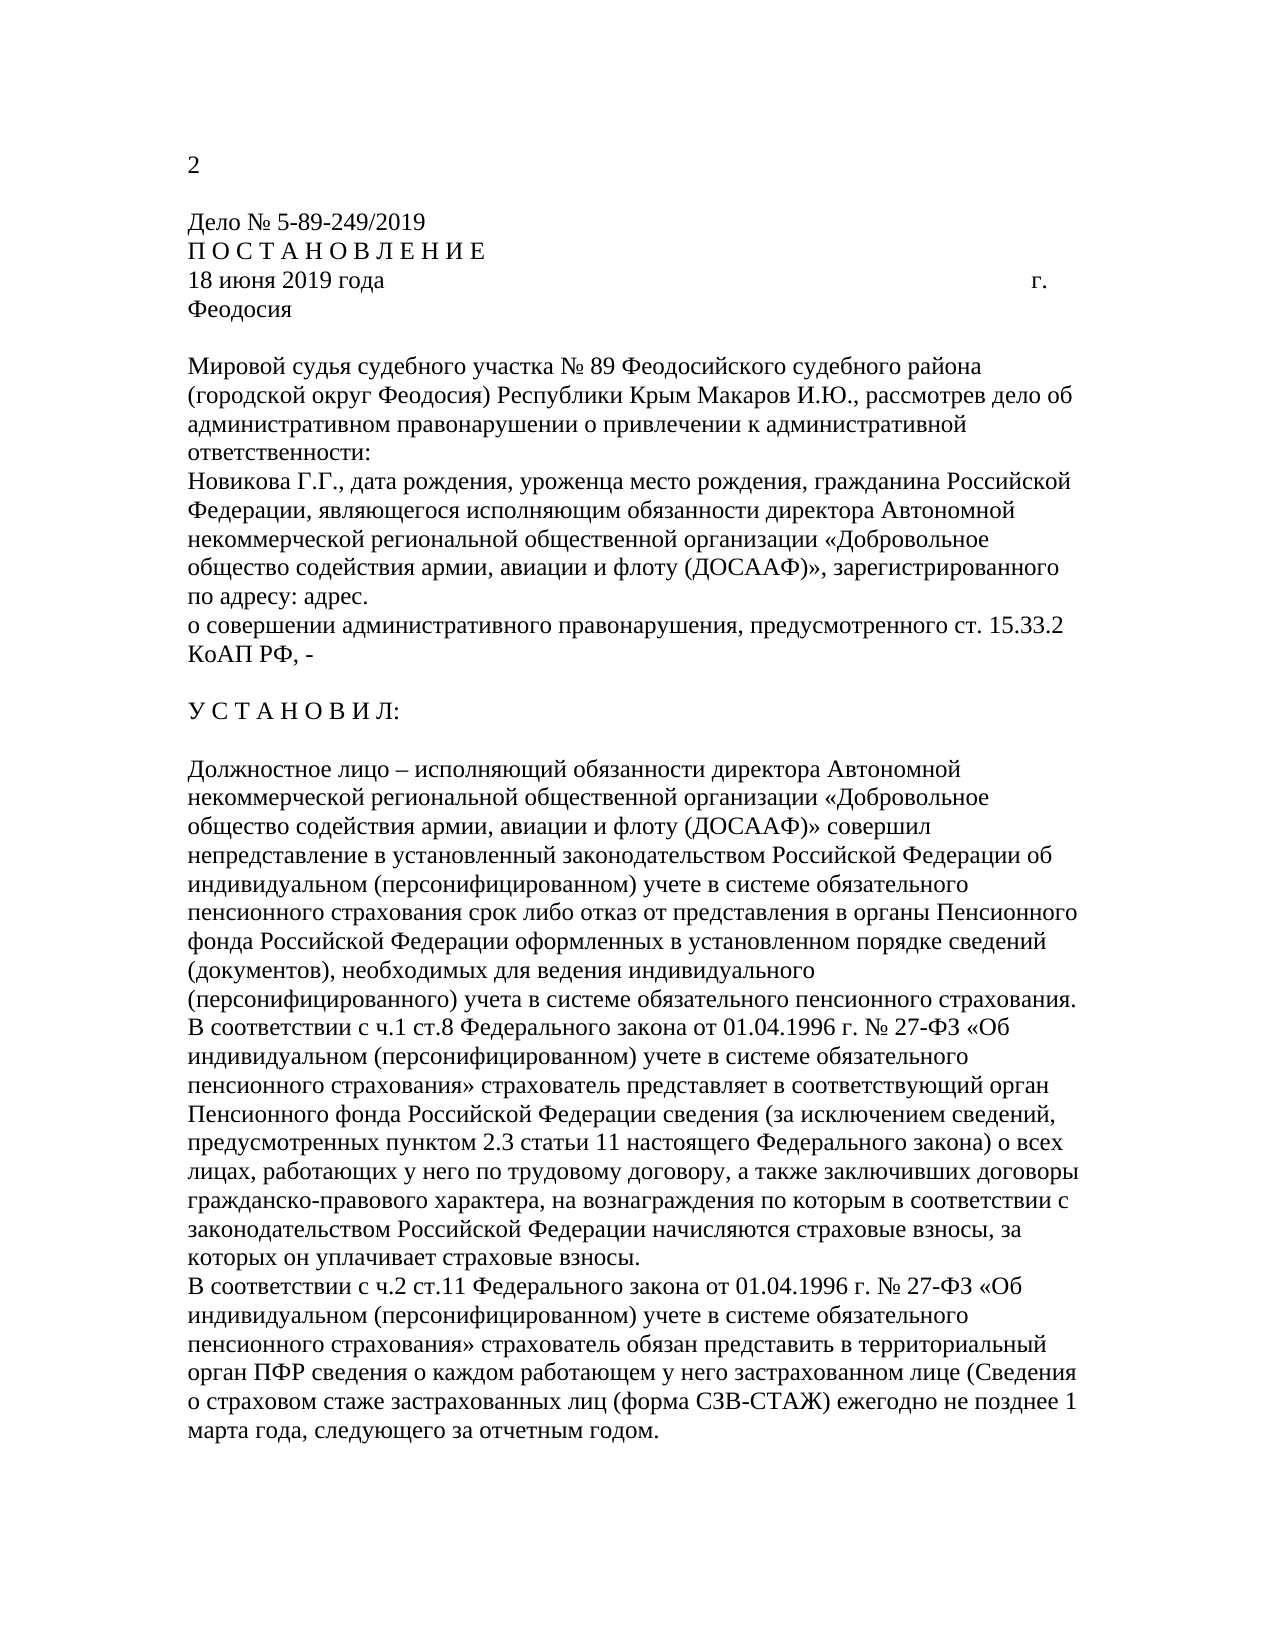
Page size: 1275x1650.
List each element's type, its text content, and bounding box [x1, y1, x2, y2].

text 2 [187, 150, 1087, 179]
text Мировой судья судебного участка № 89 Феодосийского судебного района (городской округ Феодосия) Республики Крым Макаров И.Ю., рассмотрев дело об административном правонарушении о привлечении к административной ответственности: [187, 351, 1087, 466]
text Дело № 5-89-249/2019 [187, 207, 1087, 236]
text Новикова Г.Г., дата рождения, уроженца место рождения, гражданина Российской Федерации, являющегося исполняющим обязанности директора Автономной некоммерческой региональной общественной организации «Добровольное общество содействия армии, авиации и флоту (ДОСААФ)», зарегистрированного по адресу: адрес. [187, 466, 1087, 610]
text В соответствии с ч.2 ст.11 Федерального закона от 01.04.1996 г. № 27-ФЗ «Об индивидуальном (персонифицированном) учете в системе обязательного пенсионного страхования» страхователь обязан представить в территориальный орган ПФР сведения о каждом работающем у него застрахованном лице (Сведения о страховом стаже застрахованных лиц (форма СЗВ-СТАЖ) ежегодно не позднее 1 марта года, следующего за отчетным годом. [187, 1271, 1087, 1444]
text В соответствии с ч.1 ст.8 Федерального закона от 01.04.1996 г. № 27-ФЗ «Об индивидуальном (персонифицированном) учете в системе обязательного пенсионного страхования» страхователь представляет в соответствующий орган Пенсионного фонда Российской Федерации сведения (за исключением сведений, предусмотренных пунктом 2.3 статьи 11 настоящего Федерального закона) о всех лицах, работающих у него по трудовому договору, а также заключивших договоры гражданско-правового характера, на вознаграждения по которым в соответствии с законодательством Российской Федерации начисляются страховые взносы, за которых он уплачивает страховые взносы. [187, 1012, 1087, 1271]
text о совершении административного правонарушения, предусмотренного ст. 15.33.2 КоАП РФ, - [187, 610, 1087, 667]
text У С Т А Н О В И Л: [187, 696, 1087, 725]
text Должностное лицо – исполняющий обязанности директора Автономной некоммерческой региональной общественной организации «Добровольное общество содействия армии, авиации и флоту (ДОСААФ)» совершил непредставление в установленный законодательством Российской Федерации об индивидуальном (персонифицированном) учете в системе обязательного пенсионного страхования срок либо отказ от представления в органы Пенсионного фонда Российской Федерации оформленных в установленном порядке сведений (документов), необходимых для ведения индивидуального (персонифицированного) учета в системе обязательного пенсионного страхования. [187, 754, 1087, 1012]
text П О С Т А Н О В Л Е Н И Е [187, 236, 1087, 265]
text 18 июня 2019 года г. Феодосия [187, 265, 1087, 322]
